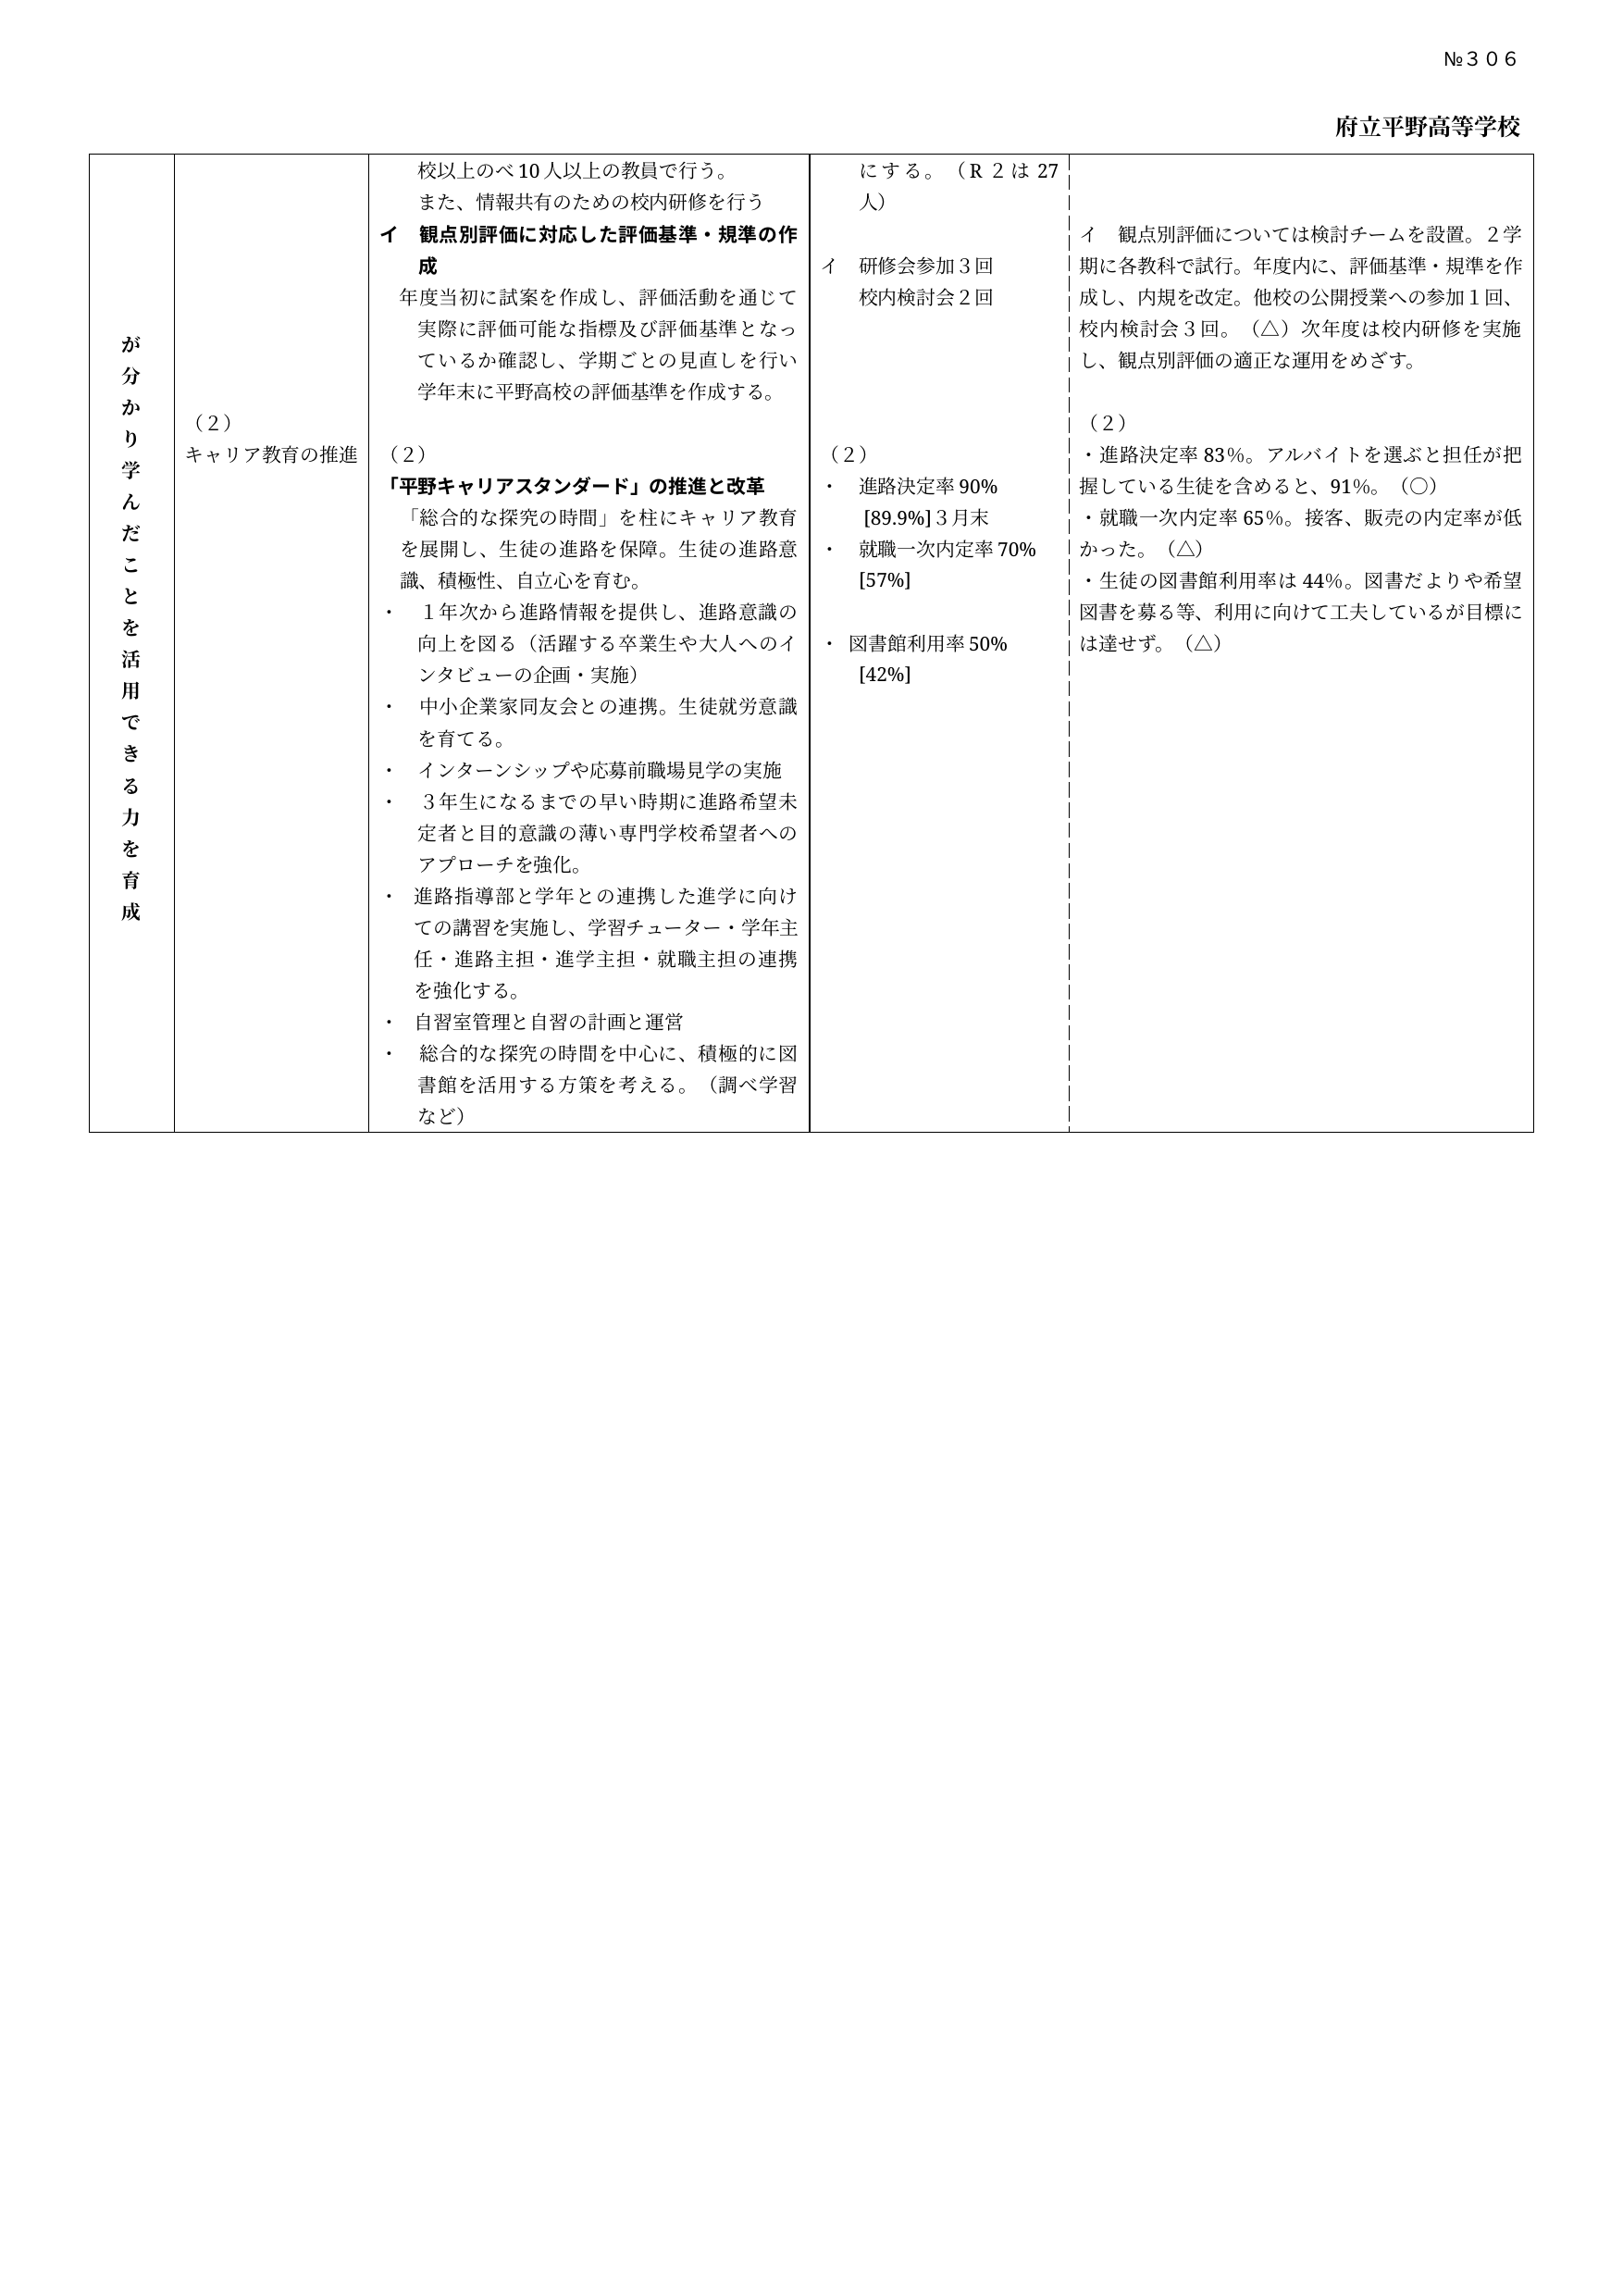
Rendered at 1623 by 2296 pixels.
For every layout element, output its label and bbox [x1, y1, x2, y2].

table_cell [175, 155, 368, 1132]
table_cell [90, 155, 174, 1132]
table_cell [369, 155, 809, 1132]
table_cell [811, 155, 1069, 1132]
table_cell [1069, 155, 1533, 1132]
